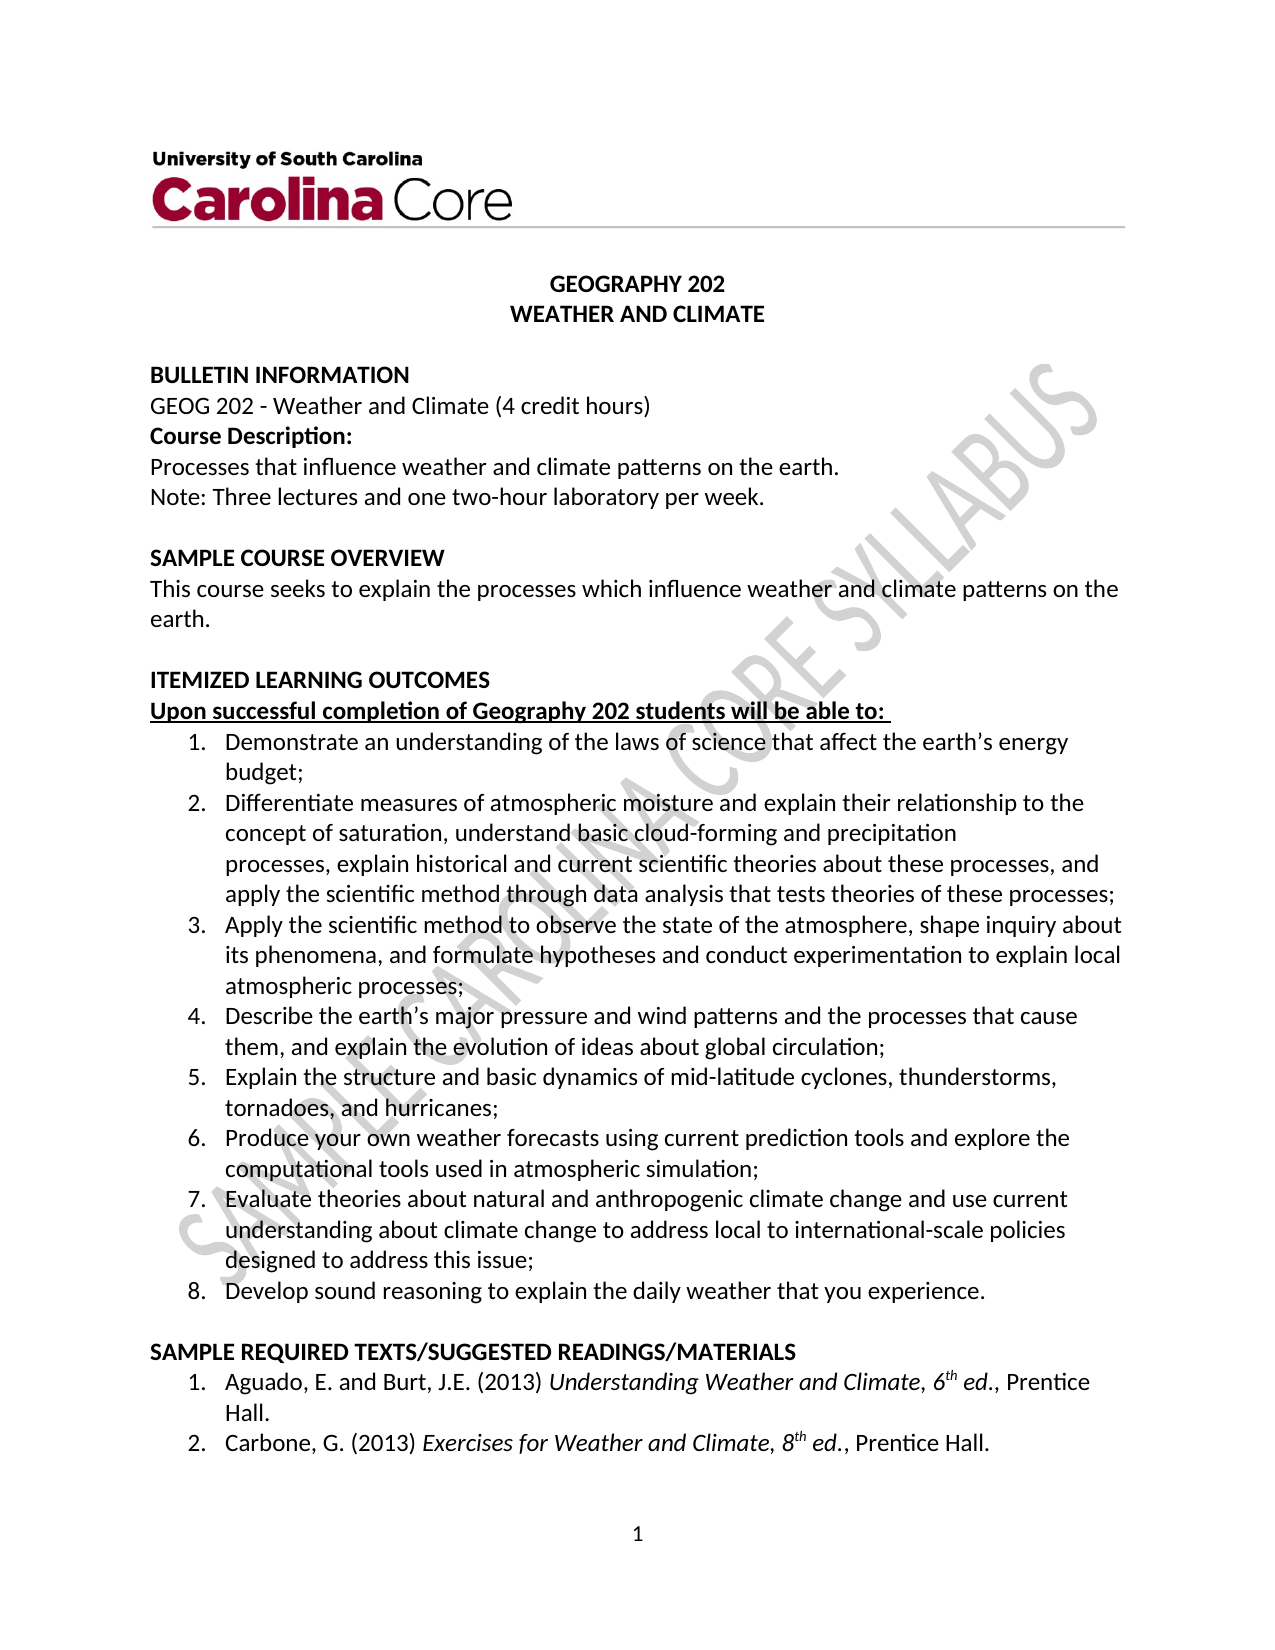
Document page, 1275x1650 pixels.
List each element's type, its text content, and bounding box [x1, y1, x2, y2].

list Differentiate measures of atmospheric moisture and explain their relationship to the concept of saturation, understand basic cloud-forming and precipitation processes, explain historical and current scientific theories about these processes, and apply the scientific method through data analysis that tests theories of these processes; [187, 787, 1125, 909]
list Develop sound reasoning to explain the daily weather that you experience. [187, 1275, 1125, 1306]
list Describe the earth’s major pressure and wind patterns and the processes that cause them, and explain the evolution of ideas about global circulation; [187, 1000, 1125, 1061]
list Aguado, E. and Burt, J.E. (2013) Understanding Weather and Climate, 6th ed., Prentice Hall. [187, 1367, 1125, 1428]
list Apply the scientific method to observe the state of the atmosphere, shape inquiry about its phenomena, and formulate hypotheses and conduct experimentation to explain local atmospheric processes; [187, 909, 1125, 1000]
list Demonstrate an understanding of the laws of science that affect the earth’s energy budget; [187, 726, 1125, 787]
list Produce your own weather forecasts using current prediction tools and explore the computational tools used in atmospheric simulation; [187, 1122, 1125, 1183]
text ITEMIZED LEARNING OUTCOMES [150, 664, 1125, 695]
text This course seeks to explain the processes which influence weather and climate patterns on the earth. [150, 573, 1125, 634]
text SAMPLE COURSE OVERVIEW [150, 542, 1125, 573]
text SAMPLE REQUIRED TEXTS/SUGGESTED READINGS/MATERIALS [150, 1336, 1125, 1367]
list Evaluate theories about natural and anthropogenic climate change and use current understanding about climate change to address local to international-scale policies designed to address this issue; [187, 1183, 1125, 1275]
list Explain the structure and basic dynamics of mid-latitude cyclones, thunderstorms, tornadoes, and hurricanes; [187, 1061, 1125, 1122]
picture [150, 150, 1125, 238]
text WEATHER AND CLIMATE [150, 298, 1125, 329]
text GEOG 202 - Weather and Climate (4 credit hours) Course Description: Processes that influence weather and climate patterns on the earth. Note: Three lectures and one two-hour laboratory per week. [150, 390, 1125, 512]
text Upon successful completion of Geography 202 students will be able to: [150, 695, 1125, 726]
text BULLETIN INFORMATION [150, 359, 1125, 390]
text GEOGRAPHY 202 [150, 268, 1125, 298]
list Carbone, G. (2013) Exercises for Weather and Climate, 8th ed., Prentice Hall. [187, 1428, 1125, 1458]
